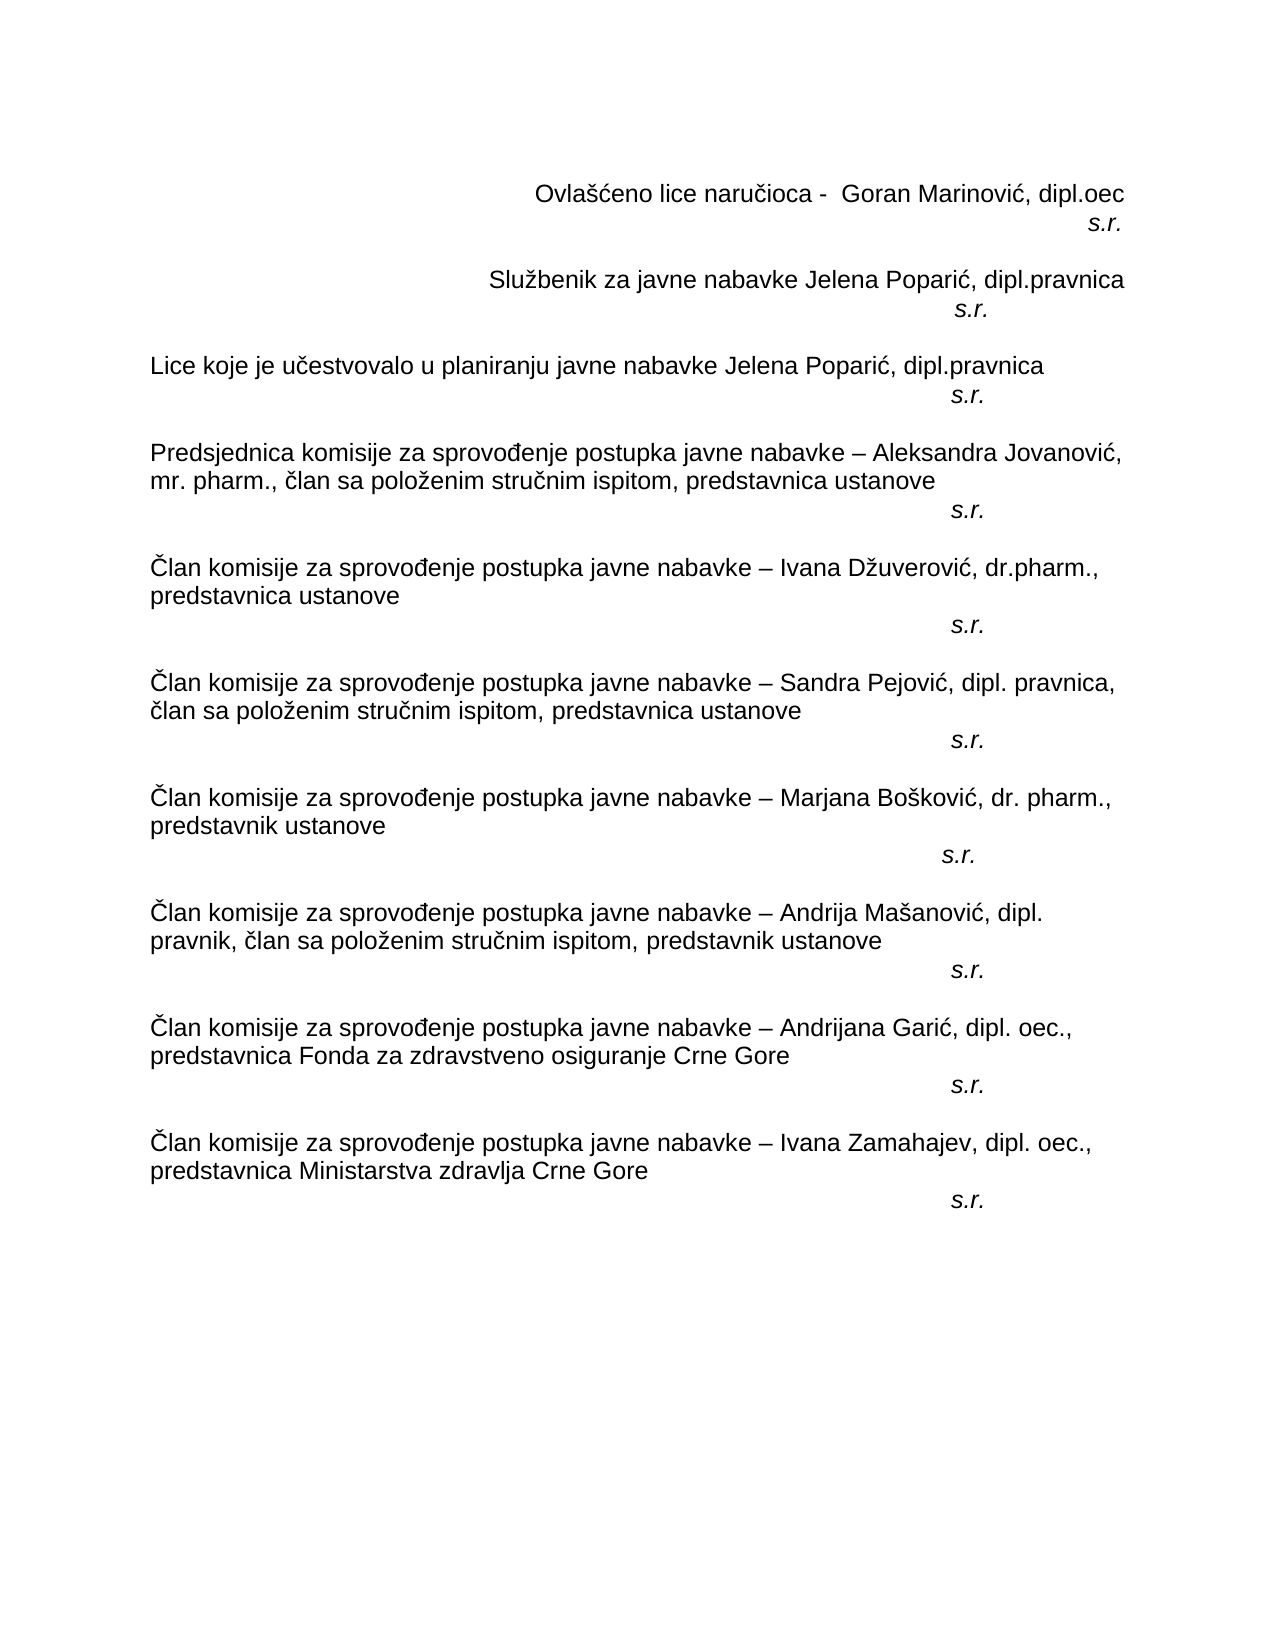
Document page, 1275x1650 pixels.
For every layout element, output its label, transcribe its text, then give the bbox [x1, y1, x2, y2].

text Član komisije za sprovođenje postupka javne nabavke – Marjana Bošković, dr. pharm., predstavnik ustanove [150, 782, 1125, 840]
text Ovlašćeno lice naručioca - Goran Marinović, dipl.oec [150, 179, 1125, 207]
text Službenik za javne nabavke Jelena Poparić, dipl.pravnica [150, 265, 1125, 294]
text Član komisije za sprovođenje postupka javne nabavke – Andrija Mašanović, dipl. pravnik, član sa položenim stručnim ispitom, predstavnik ustanove [150, 897, 1125, 955]
text s.r. [150, 840, 1125, 869]
text s.r. [150, 207, 1125, 236]
text Član komisije za sprovođenje postupka javne nabavke – Ivana Džuverović, dr.pharm., predstavnica ustanove [150, 552, 1125, 610]
text Član komisije za sprovođenje postupka javne nabavke – Sandra Pejović, dipl. pravnica, član sa položenim stručnim ispitom, predstavnica ustanove [150, 667, 1125, 725]
text s.r. [740, 294, 1125, 322]
text s.r. [814, 1185, 1125, 1214]
text s.r. [814, 955, 1125, 984]
text s.r. [814, 1070, 1125, 1099]
text s.r. [814, 380, 1125, 409]
text Član komisije za sprovođenje postupka javne nabavke – Andrijana Garić, dipl. oec., predstavnica Fonda za zdravstveno osiguranje Crne Gore [150, 1012, 1125, 1070]
text Član komisije za sprovođenje postupka javne nabavke – Ivana Zamahajev, dipl. oec., predstavnica Ministarstva zdravlja Crne Gore [150, 1127, 1125, 1185]
text Lice koje je učestvovalo u planiranju javne nabavke Jelena Poparić, dipl.pravnica [150, 351, 1125, 380]
text Predsjednica komisije za sprovođenje postupka javne nabavke – Aleksandra Jovanović, mr. pharm., član sa položenim stručnim ispitom, predstavnica ustanove [150, 437, 1125, 495]
text s.r. [814, 495, 1125, 524]
text s.r. [814, 725, 1125, 754]
text s.r. [814, 610, 1125, 639]
